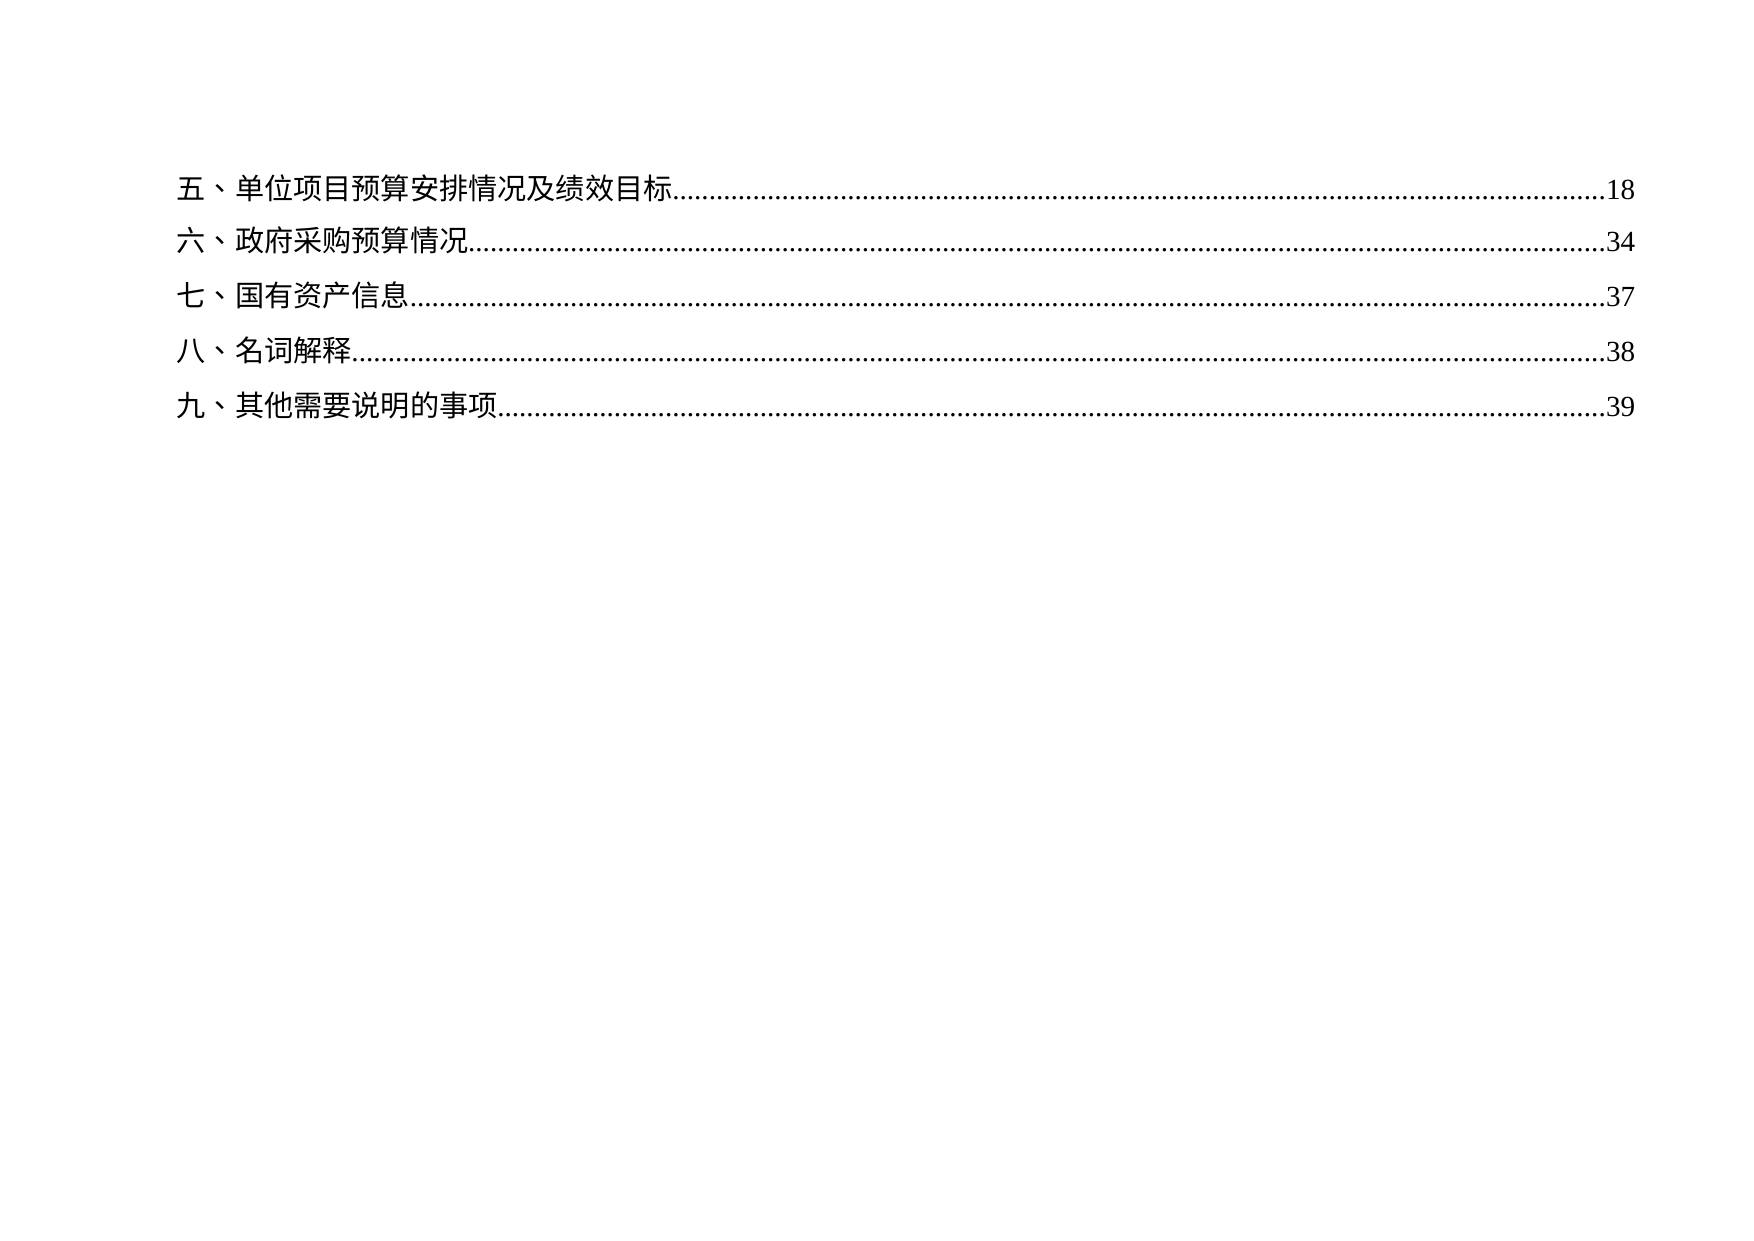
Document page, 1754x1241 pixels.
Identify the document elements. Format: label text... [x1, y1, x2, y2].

text 八、名词解释 38 [118, 327, 1636, 370]
text 七、国有资产信息 37 [118, 272, 1636, 315]
text 六、政府采购预算情况 34 [118, 220, 1636, 260]
text 九、其他需要说明的事项 39 [118, 382, 1636, 424]
text 五、单位项目预算安排情况及绩效目标 18 [118, 165, 1636, 208]
